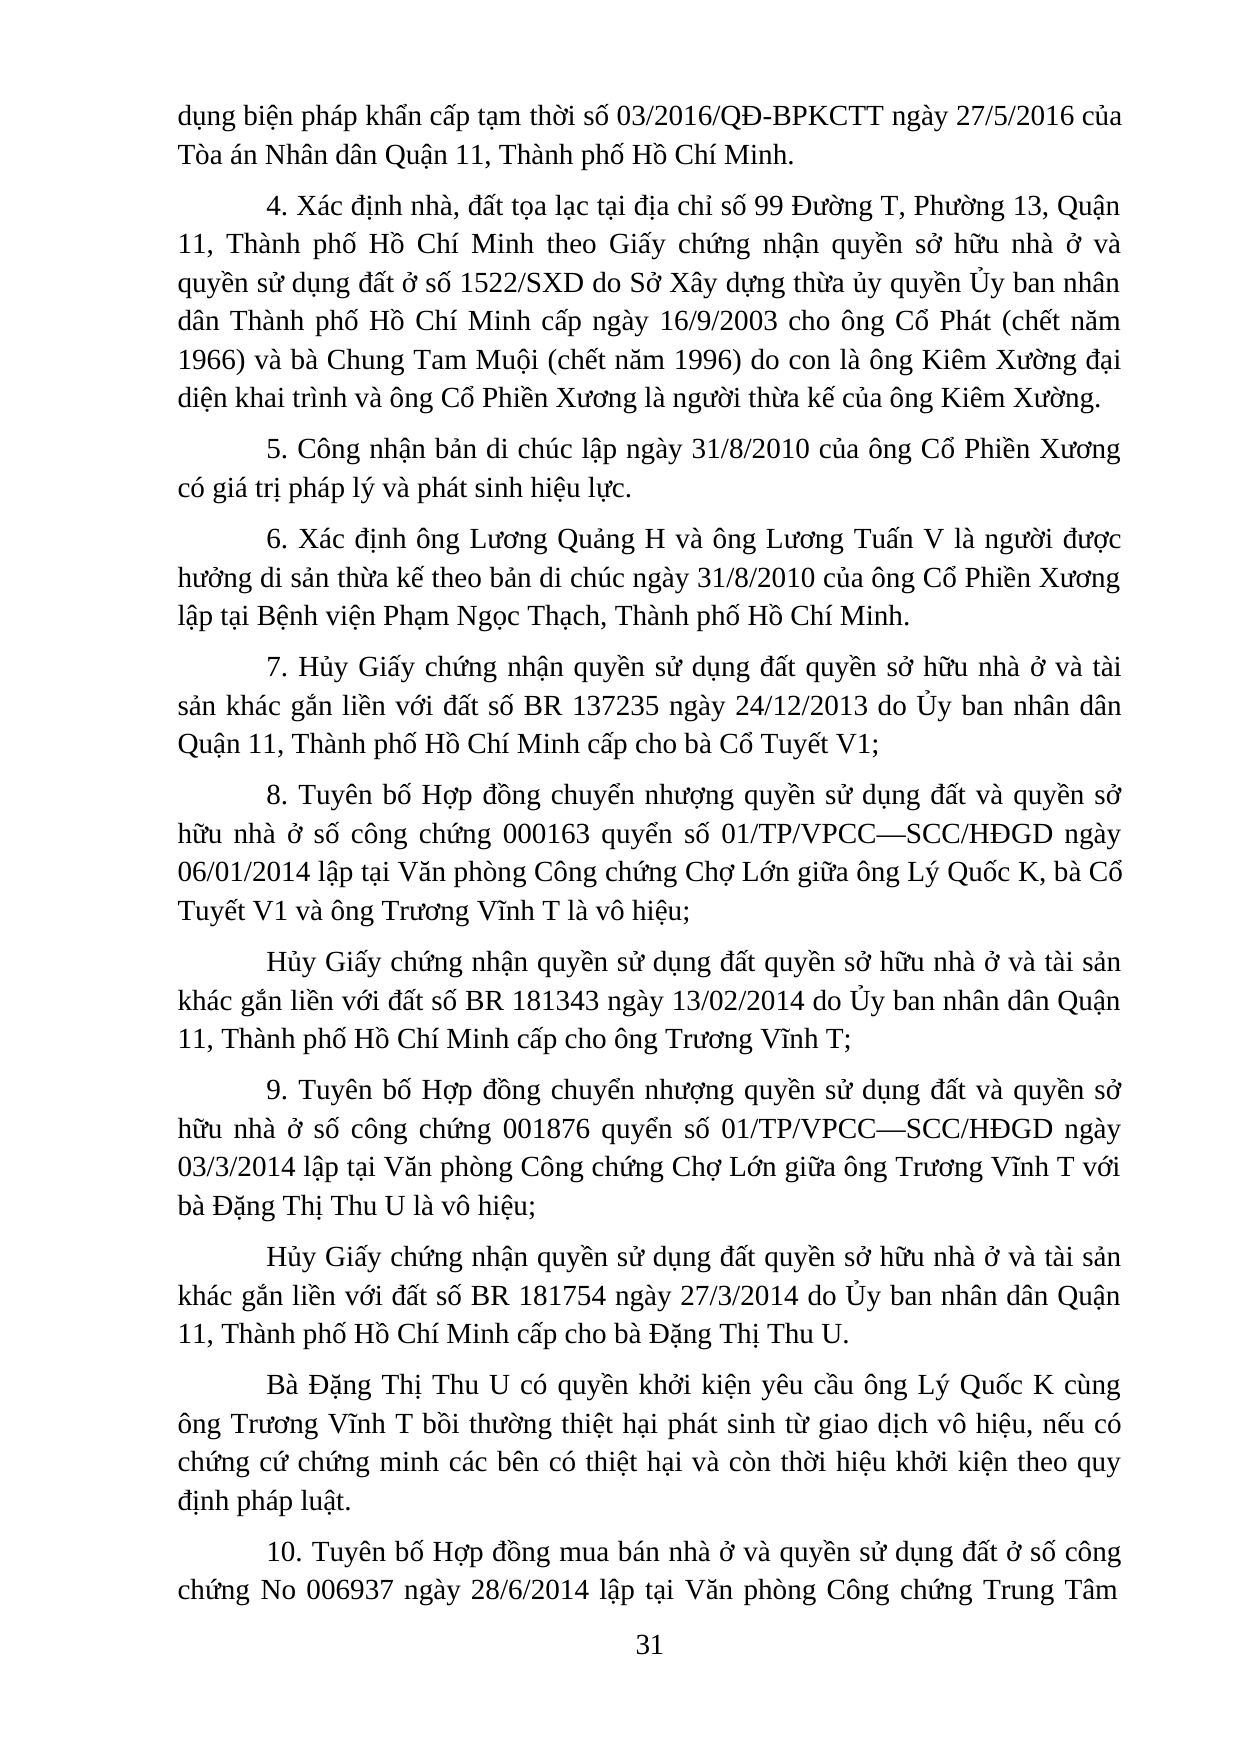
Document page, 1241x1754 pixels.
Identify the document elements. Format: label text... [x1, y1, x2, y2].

text Bà Đặng Thị Thu U có quyền khởi kiện yêu cầu ông Lý Quốc K cùng ông Trương Vĩnh T bồi thường thiệt hại phát sinh từ giao dịch vô hiệu, nếu có chứng cứ chứng minh các bên có thiệt hại và còn thời hiệu khởi kiện theo quy định pháp luật. [177, 1367, 1123, 1516]
list Hủy Giấy chứng nhận quyền sử dụng đất quyền sở hữu nhà ở và tài sản khác gắn liền với đất số BR 137235 ngày 24/12/2013 do Ủy ban nhân dân Quận 11, Thành phố Hồ Chí Minh cấp cho bà Cổ Tuyết V1; [177, 649, 1122, 760]
list Xác định ông Lương Quảng H và ông Lương Tuấn V là người được hưởng di sản thừa kế theo bản di chúc ngày 31/8/2010 của ông Cổ Phiền Xương lập tại Bệnh viện Phạm Ngọc Thạch, Thành phố Hồ Chí Minh. [177, 521, 1123, 632]
list Công nhận bản di chúc lập ngày 31/8/2010 của ông Cổ Phiền Xương có giá trị pháp lý và phát sinh hiệu lực. [177, 432, 1122, 504]
text Hủy Giấy chứng nhận quyền sử dụng đất quyền sở hữu nhà ở và tài sản khác gắn liền với đất số BR 181343 ngày 13/02/2014 do Ủy ban nhân dân Quận 11, Thành phố Hồ Chí Minh cấp cho ông Trương Vĩnh T; [177, 944, 1122, 1055]
list Tuyên bố Hợp đồng chuyển nhượng quyền sử dụng đất và quyền sở hữu nhà ở số công chứng 000163 quyển số 01/TP/VPCC—SCC/HĐGD ngày 06/01/2014 lập tại Văn phòng Công chứng Chợ Lớn giữa ông Lý Quốc K, bà Cổ Tuyết V1 và ông Trương Vĩnh T là vô hiệu; [177, 777, 1123, 927]
list Tuyên bố Hợp đồng chuyển nhượng quyền sử dụng đất và quyền sở hữu nhà ở số công chứng 001876 quyển số 01/TP/VPCC—SCC/HĐGD ngày 03/3/2014 lập tại Văn phòng Công chứng Chợ Lớn giữa ông Trương Vĩnh T với bà Đặng Thị Thu U là vô hiệu; [177, 1072, 1123, 1221]
list Xác định nhà, đất tọa lạc tại địa chỉ số 99 Đường T, Phường 13, Quận 11, Thành phố Hồ Chí Minh theo Giấy chứng nhận quyền sở hữu nhà ở và quyền sử dụng đất ở số 1522/SXD do Sở Xây dựng thừa ủy quyền Ủy ban nhân dân Thành phố Hồ Chí Minh cấp ngày 16/9/2003 cho ông Cổ Phát (chết năm 1966) và bà Chung Tam Muội (chết năm 1996) do con là ông Kiêm Xường đại diện khai trình và ông Cổ Phiền Xương là người thừa kế của ông Kiêm Xường. [177, 188, 1122, 414]
text dụng biện pháp khẩn cấp tạm thời số 03/2016/QĐ-BPKCTT ngày 27/5/2016 của Tòa án Nhân dân Quận 11, Thành phố Hồ Chí Minh. [177, 98, 1122, 170]
list Tuyên bố Hợp đồng mua bán nhà ở và quyền sử dụng đất ở số công chứng No 006937 ngày 28/6/2014 lập tại Văn phòng Công chứng Trung Tâm [177, 1534, 1123, 1606]
text Hủy Giấy chứng nhận quyền sử dụng đất quyền sở hữu nhà ở và tài sản khác gắn liền với đất số BR 181754 ngày 27/3/2014 do Ủy ban nhân dân Quận 11, Thành phố Hồ Chí Minh cấp cho bà Đặng Thị Thu U. [177, 1239, 1122, 1350]
